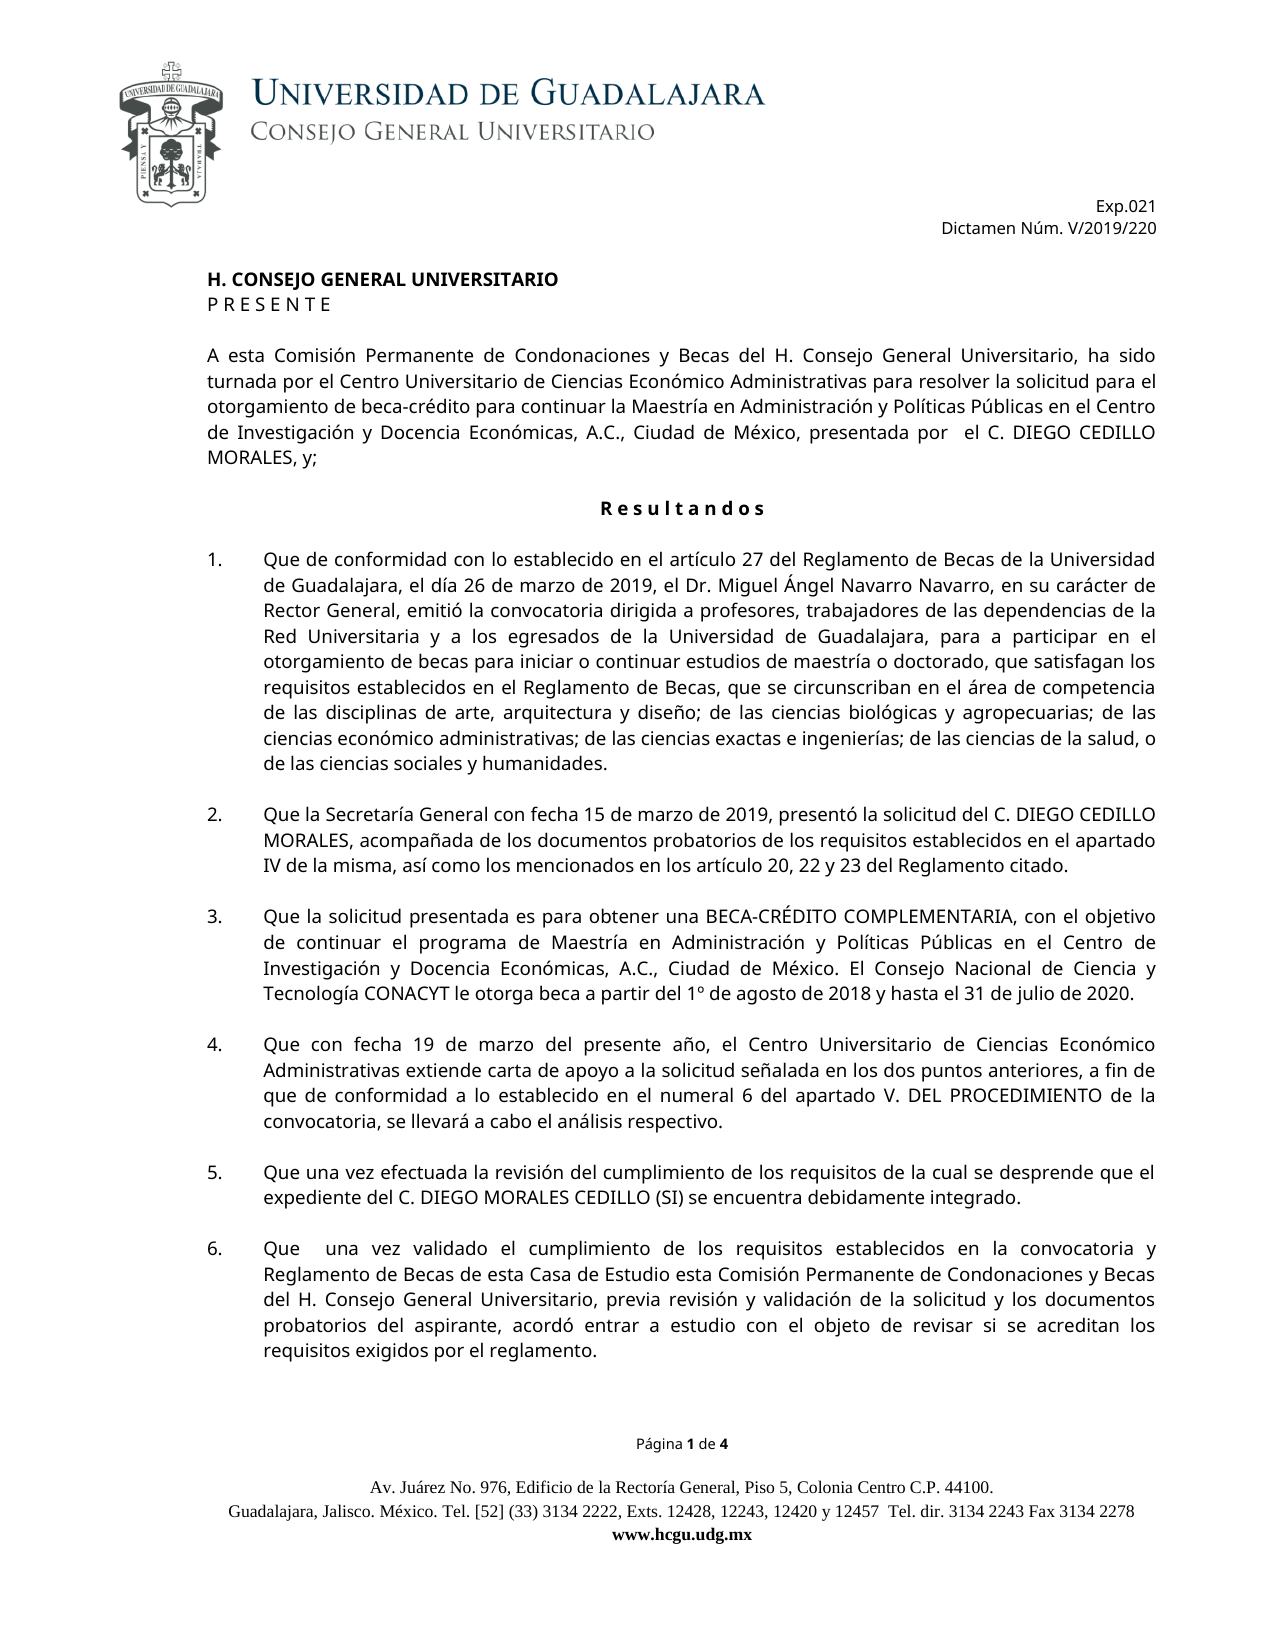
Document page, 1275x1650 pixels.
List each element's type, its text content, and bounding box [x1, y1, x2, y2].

list Que la solicitud presentada es para obtener una BECA-CRÉDITO COMPLEMENTARIA, con el objetivo de continuar el programa de Maestría en Administración y Políticas Públicas en el Centro de Investigación y Docencia Económicas, A.C., Ciudad de México. El Consejo Nacional de Ciencia y Tecnología CONACYT le otorga beca a partir del 1º de agosto de 2018 y hasta el 31 de julio de 2020. [207, 904, 1157, 1006]
text H. CONSEJO GENERAL UNIVERSITARIO [207, 266, 1157, 291]
list Que con fecha 19 de marzo del presente año, el Centro Universitario de Ciencias Económico Administrativas extiende carta de apoyo a la solicitud señalada en los dos puntos anteriores, a fin de que de conformidad a lo establecido en el numeral 6 del apartado V. DEL PROCEDIMIENTO de la convocatoria, se llevará a cabo el análisis respectivo. [207, 1031, 1157, 1133]
picture [31, 1, 1275, 268]
list Que una vez efectuada la revisión del cumplimiento de los requisitos de la cual se desprende que el expediente del C. DIEGO MORALES CEDILLO (SI) se encuentra debidamente integrado. [207, 1159, 1157, 1210]
list Que la Secretaría General con fecha 15 de marzo de 2019, presentó la solicitud del C. DIEGO CEDILLO MORALES, acompañada de los documentos probatorios de los requisitos establecidos en el apartado IV de la misma, así como los mencionados en los artículo 20, 22 y 23 del Reglamento citado. [207, 802, 1157, 878]
text A esta Comisión Permanente de Condonaciones y Becas del H. Consejo General Universitario, ha sido turnada por el Centro Universitario de Ciencias Económico Administrativas para resolver la solicitud para el otorgamiento de beca-crédito para continuar la Maestría en Administración y Políticas Públicas en el Centro de Investigación y Docencia Económicas, A.C., Ciudad de México, presentada por el C. DIEGO CEDILLO MORALES, y; [207, 342, 1157, 470]
text P R E S E N T E [207, 291, 1157, 317]
text R e s u l t a n d o s [207, 496, 1157, 521]
list Que una vez validado el cumplimiento de los requisitos establecidos en la convocatoria y Reglamento de Becas de esta Casa de Estudio esta Comisión Permanente de Condonaciones y Becas del H. Consejo General Universitario, previa revisión y validación de la solicitud y los documentos probatorios del aspirante, acordó entrar a estudio con el objeto de revisar si se acreditan los requisitos exigidos por el reglamento. [207, 1236, 1157, 1363]
list Que de conformidad con lo establecido en el artículo 27 del Reglamento de Becas de la Universidad de Guadalajara, el día 26 de marzo de 2019, el Dr. Miguel Ángel Navarro Navarro, en su carácter de Rector General, emitió la convocatoria dirigida a profesores, trabajadores de las dependencias de la Red Universitaria y a los egresados de la Universidad de Guadalajara, para a participar en el otorgamiento de becas para iniciar o continuar estudios de maestría o doctorado, que satisfagan los requisitos establecidos en el Reglamento de Becas, que se circunscriban en el área de competencia de las disciplinas de arte, arquitectura y diseño; de las ciencias biológicas y agropecuarias; de las ciencias económico administrativas; de las ciencias exactas e ingenierías; de las ciencias de la salud, o de las ciencias sociales y humanidades. [207, 547, 1157, 776]
